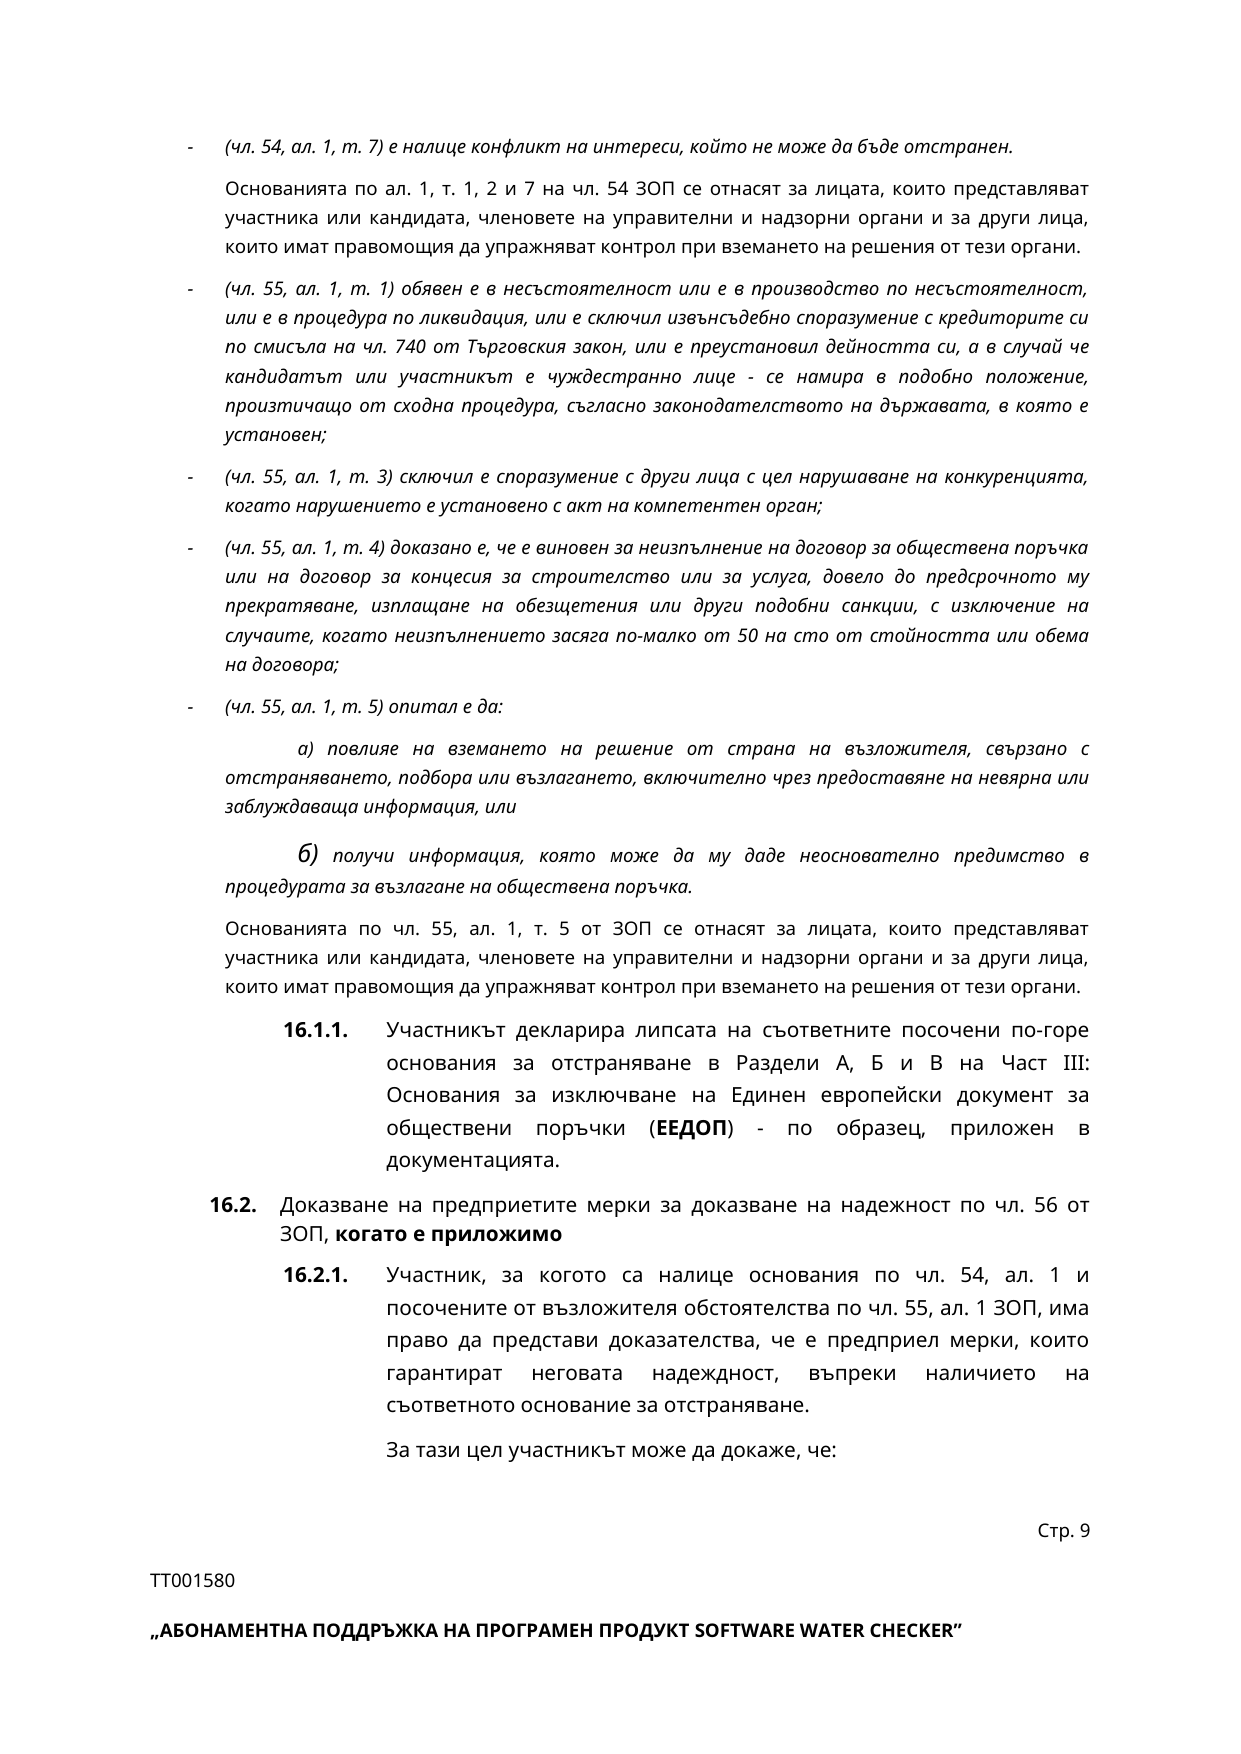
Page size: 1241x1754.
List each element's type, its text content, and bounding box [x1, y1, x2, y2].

list а) повлияе на вземането на решение от страна на възложителя, свързано с отстраняването, подбора или възлагането, включително чрез предоставяне на невярна или заблуждаваща информация, или [225, 735, 1090, 819]
list Участникът декларира липсата на съответните посочени по-горе основания за отстраняване в Раздели А, Б и В на Част III: Основания за изключване на Единен европейски документ за обществени поръчки (ЕЕДОП) - по образец, приложен в документацията. [283, 1015, 1090, 1174]
list (чл. 54, ал. 1, т. 7) е налице конфликт на интереси, който не може да бъде отстранен. [187, 133, 1090, 158]
list (чл. 55, ал. 1, т. 4) доказано е, че е виновен за неизпълнение на договор за обществена поръчка или на договор за концесия за строителство или за услуга, довело до предсрочното му прекратяване, изплащане на обезщетения или други подобни санкции, с изключение на случаите, когато неизпълнението засяга по-малко от 50 на сто от стойността или обема на договора; [187, 534, 1090, 677]
list Основанията по чл. 55, ал. 1, т. 5 от ЗОП се отнасят за лицата, които представляват участника или кандидата, членовете на управителни и надзорни органи и за други лица, които имат правомощия да упражняват контрол при вземането на решения от тези органи. [225, 915, 1090, 999]
list Участник, за когото са налице основания по чл. 54, ал. 1 и посочените от възложителя обстоятелства по чл. 55, ал. 1 ЗОП, има право да представи доказателства, че е предприел мерки, които гарантират неговата надеждност, въпреки наличието на съответното основание за отстраняване. [283, 1260, 1090, 1419]
list Основанията по ал. 1, т. 1, 2 и 7 на чл. 54 ЗОП се отнасят за лицата, които представляват участника или кандидата, членовете на управителни и надзорни органи и за други лица, които имат правомощия да упражняват контрол при вземането на решения от тези органи. [225, 175, 1090, 259]
list б) получи информация, която може да му даде неоснователно предимство в процедурата за възлагане на обществена поръчка. [225, 835, 1090, 898]
list Доказване на предприетите мерки за доказване на надежност по чл. 56 от ЗОП, когато е приложимо [209, 1191, 1090, 1247]
list (чл. 55, ал. 1, т. 3) сключил е споразумение с други лица с цел нарушаване на конкуренцията, когато нарушението е установено с акт на компетентен орган; [187, 463, 1090, 518]
list (чл. 55, ал. 1, т. 5) опитал е да: [187, 693, 1090, 719]
list За тази цел участникът може да докаже, че: [386, 1436, 1090, 1464]
list (чл. 55, ал. 1, т. 1) обявен е в несъстоятелност или е в производство по несъстоятелност, или е в процедура по ликвидация, или е сключил извънсъдебно споразумение с кредиторите си по смисъла на чл. 740 от Търговския закон, или е преустановил дейността си, а в случай че кандидатът или участникът е чуждестранно лице - се намира в подобно положение, произтичащо от сходна процедура, съгласно законодателството на държавата, в която е установен; [187, 275, 1090, 447]
